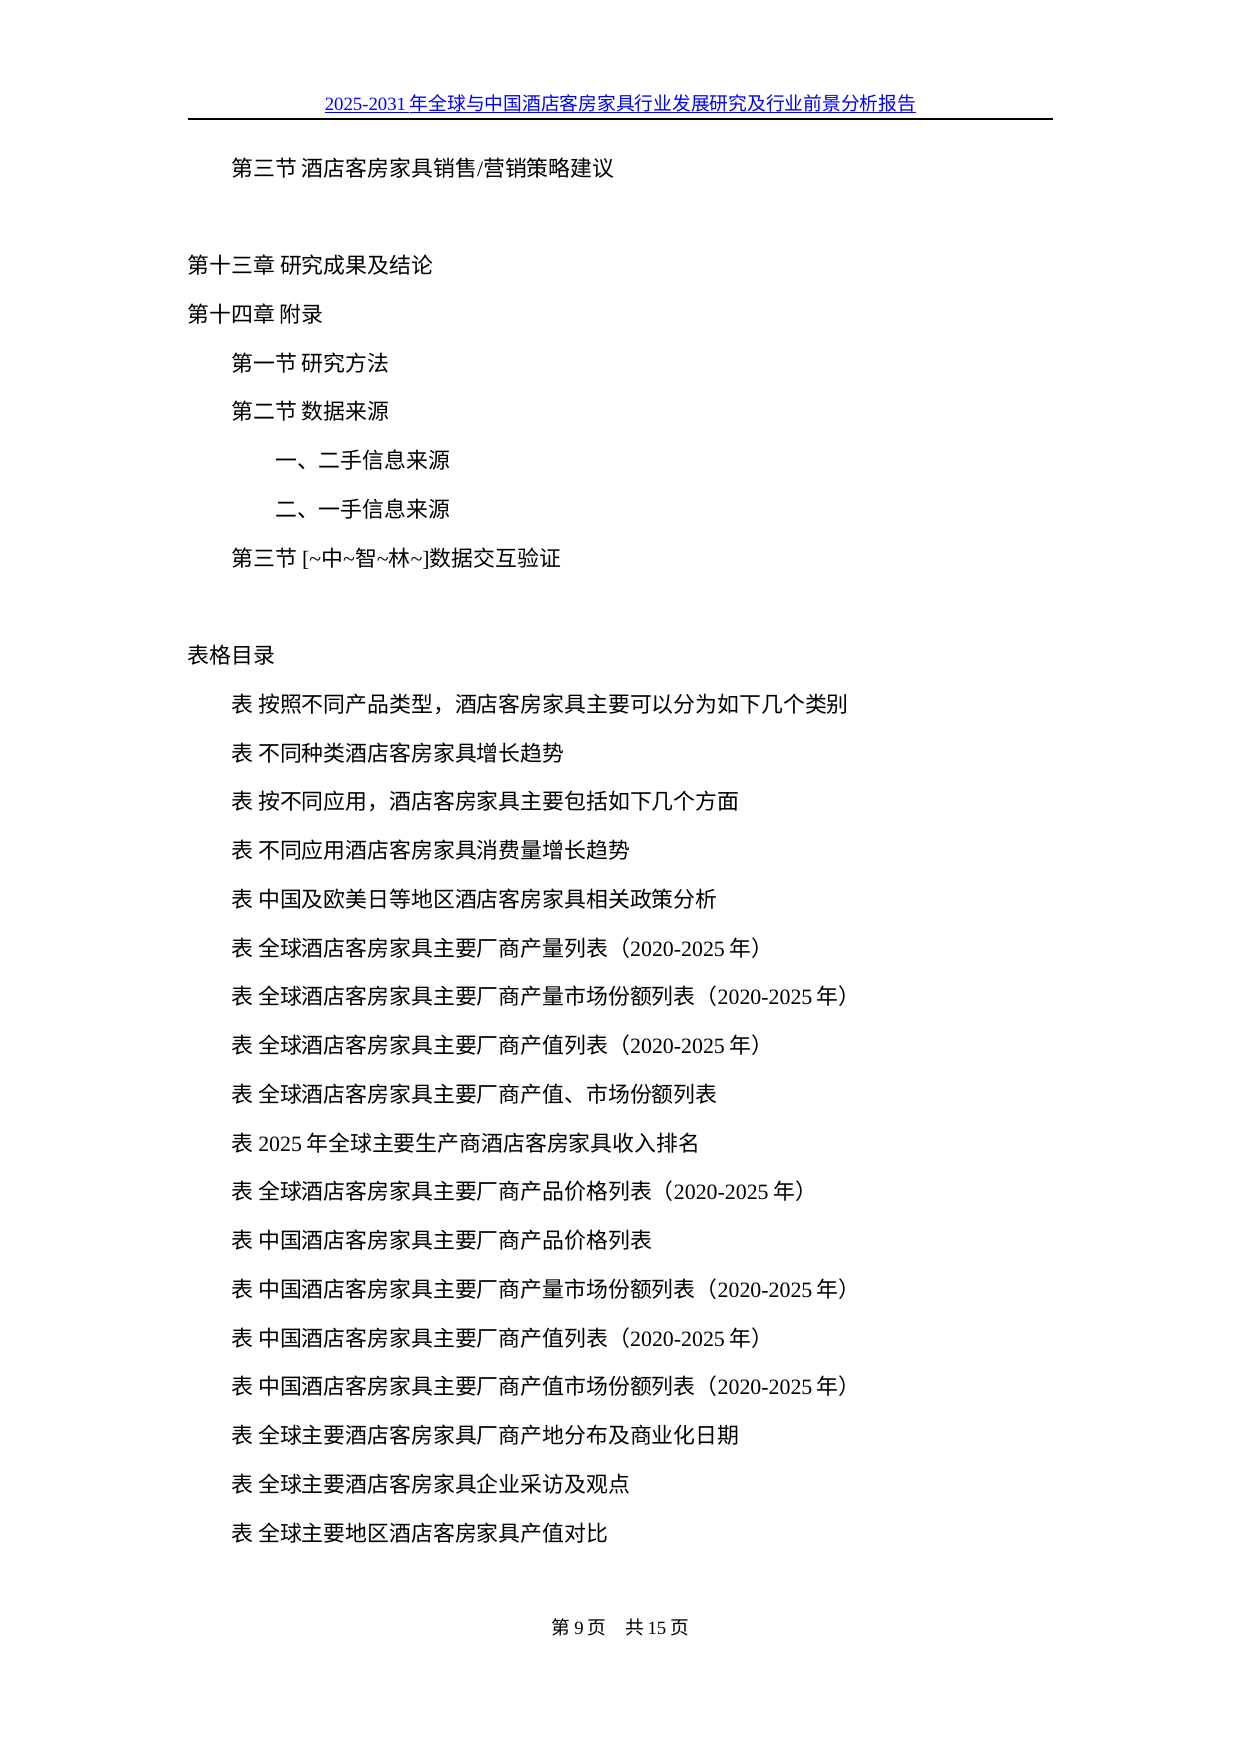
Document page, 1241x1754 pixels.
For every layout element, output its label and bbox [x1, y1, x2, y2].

text [187, 150, 1053, 1548]
